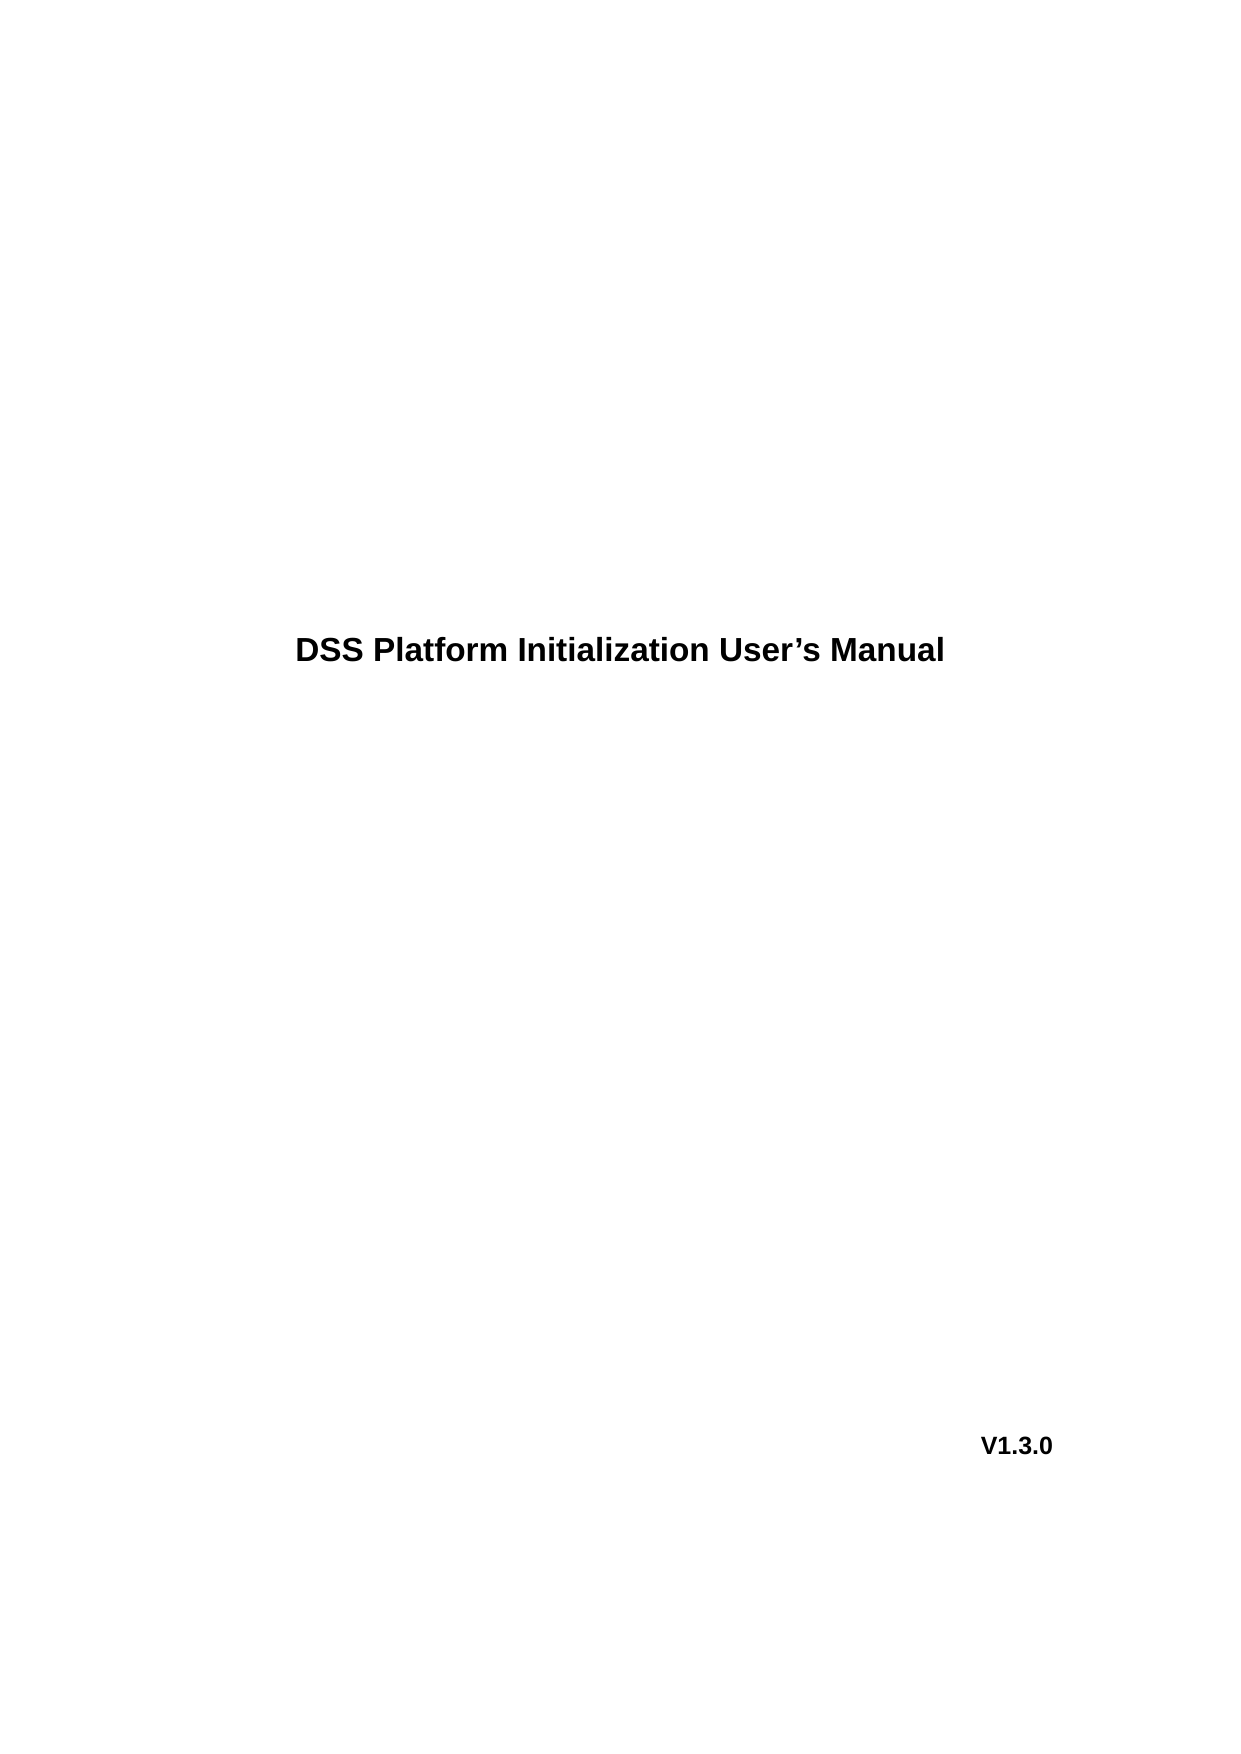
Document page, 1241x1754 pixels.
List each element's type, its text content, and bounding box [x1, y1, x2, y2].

text DSS Platform Initialization User’s Manual [187, 617, 1053, 682]
text V1.3.0 [187, 1429, 1053, 1462]
